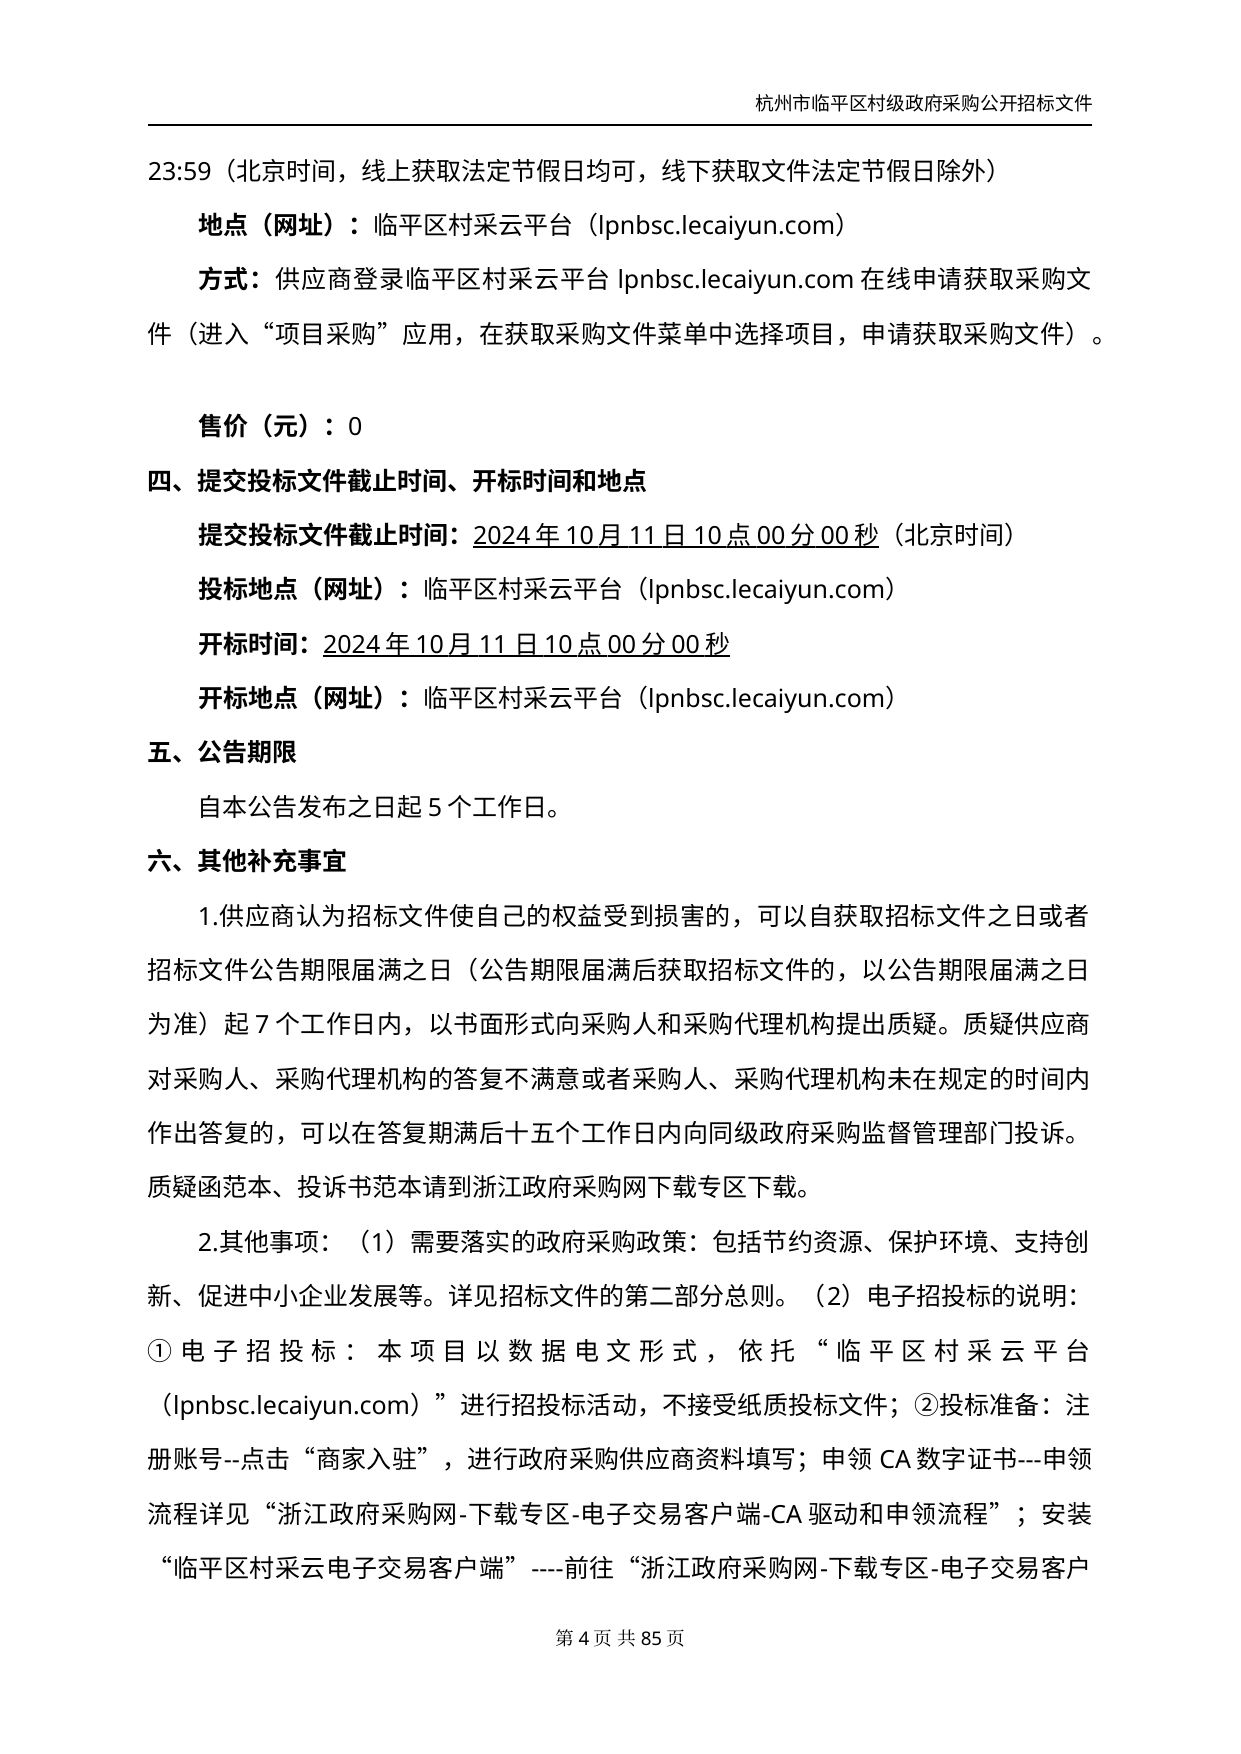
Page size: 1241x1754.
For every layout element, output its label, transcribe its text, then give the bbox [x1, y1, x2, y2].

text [148, 1222, 1092, 1585]
text 四、提交投标文件截止时间、开标时间和地点 [148, 461, 1092, 497]
text 开标地点（网址）：临平区村采云平台（lpnbsc.lecaiyun.com） [148, 678, 1092, 715]
text 自本公告发布之日起5个工作日。 [148, 787, 1092, 823]
text 投标地点（网址）：临平区村采云平台（lpnbsc.lecaiyun.com） [148, 570, 1092, 606]
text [148, 151, 1092, 187]
text 售价（元）：0 [148, 407, 1092, 443]
text 开标时间：2024年10月11 日10点00分00秒 [148, 624, 1092, 660]
text 方式：供应商登录临平区村采云平台lpnbsc.lecaiyun.com在线申请获取采购文件（进入“项目采购”应用，在获取采购文件菜单中选择项目，申请获取采购文件）。 [148, 260, 1092, 394]
text 六、其他补充事宜 [148, 842, 1092, 878]
text 提交投标文件截止时间：2024年10月11日 10点00分00秒（北京时间） [148, 515, 1092, 552]
text 地点（网址）：临平区村采云平台（lpnbsc.lecaiyun.com） [148, 206, 1092, 242]
text 五、公告期限 [148, 733, 1092, 769]
text 1.供应商认为招标文件使自己的权益受到损害的，可以自获取招标文件之日或者招标文件公告期限届满之日（公告期限届满后获取招标文件的，以公告期限届满之日为准）起7个工作日内，以书面形式向采购人和采购代理机构提出质疑。质疑供应商对采购人、采购代理机构的答复不满意或者采购人、采购代理机构未在规定的时间内作出答复的，可以在答复期满后十五个工作日内向同级政府采购监督管理部门投诉。质疑函范本、投诉书范本请到浙江政府采购网下载专区下载。 [148, 896, 1092, 1204]
